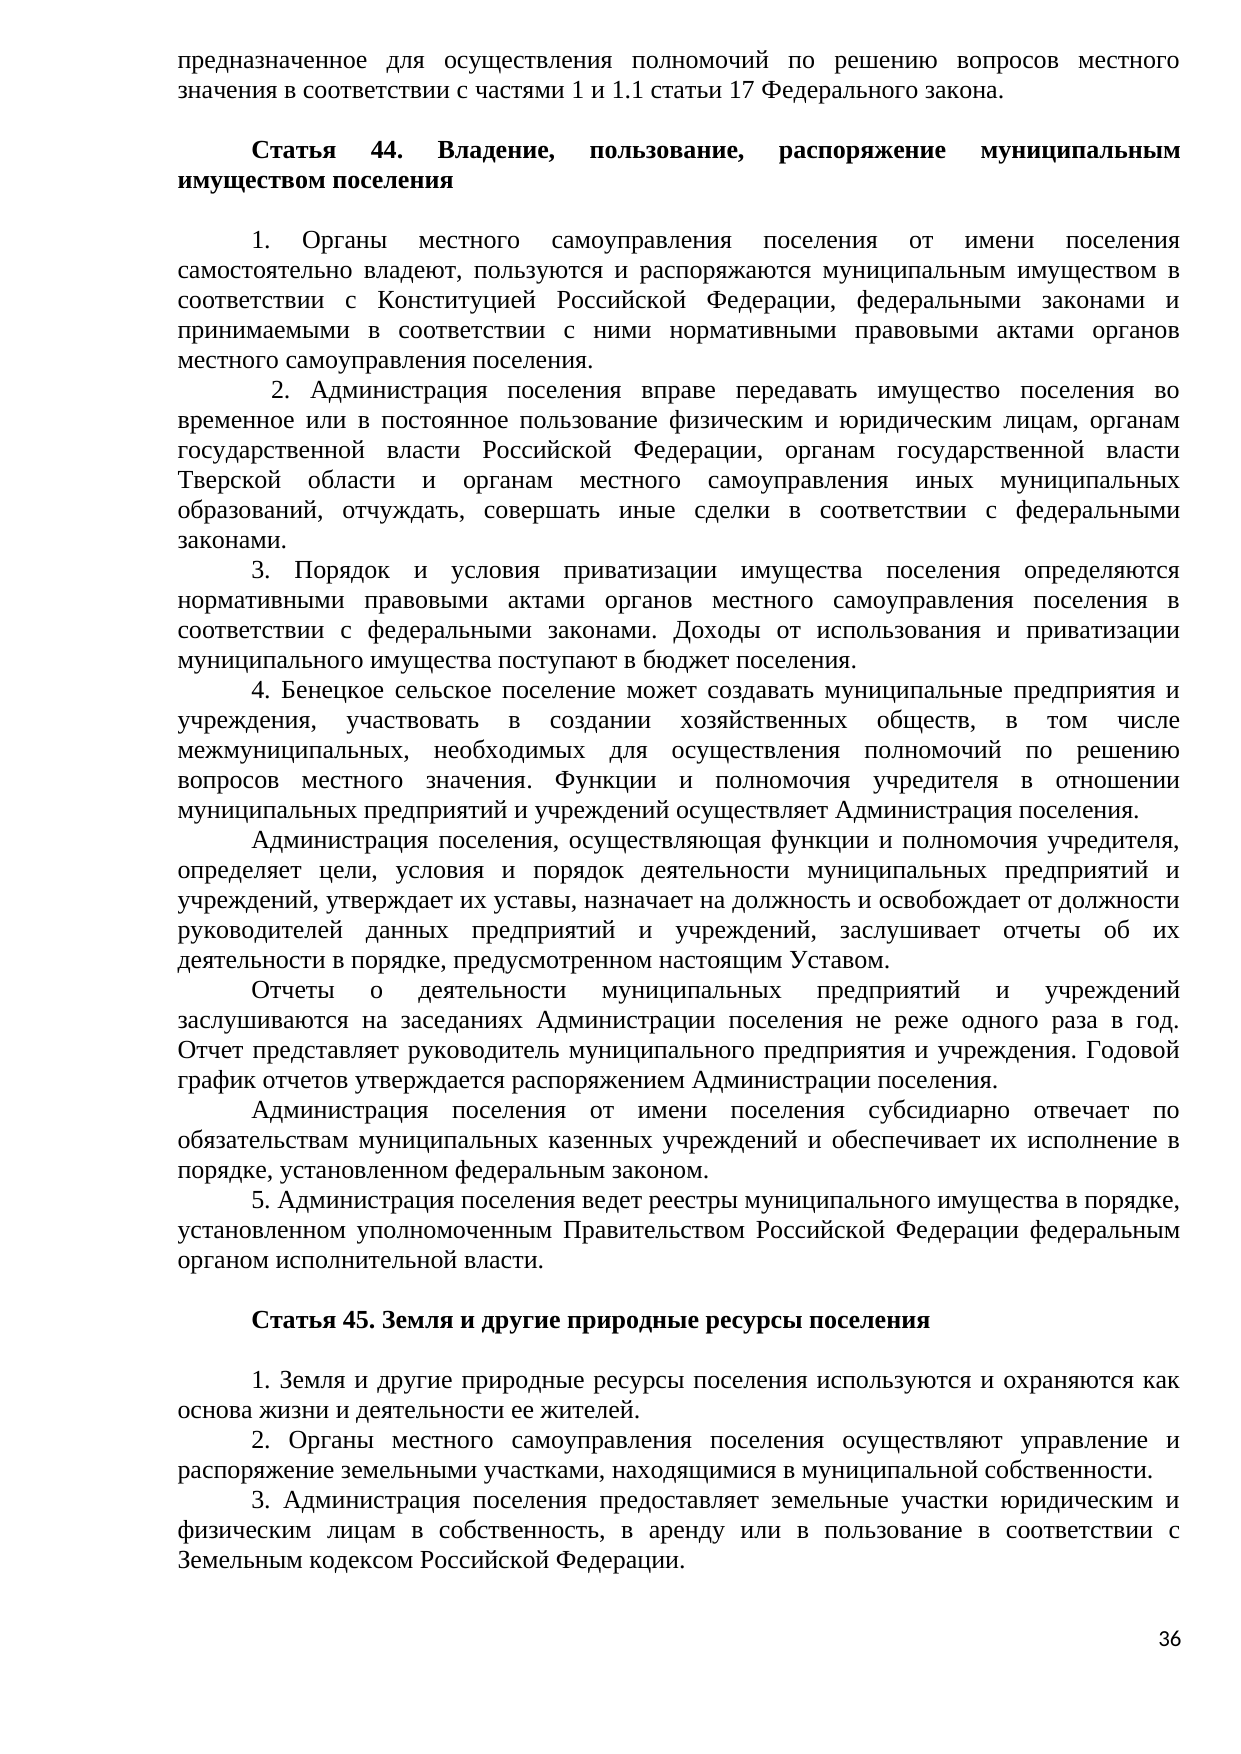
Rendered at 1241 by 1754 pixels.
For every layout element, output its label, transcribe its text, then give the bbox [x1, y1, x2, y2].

text Статья 44. Владение, пользование, распоряжение муниципальным имуществом поселения [177, 134, 1181, 194]
text 3. Порядок и условия приватизации имущества поселения определяются нормативными правовыми актами органов местного самоуправления поселения в соответствии с федеральными законами. Доходы от использования и приватизации муниципального имущества поступают в бюджет поселения. [177, 554, 1181, 674]
text 4. Бенецкое сельское поселение может создавать муниципальные предприятия и учреждения, участвовать в создании хозяйственных обществ, в том числе межмуниципальных, необходимых для осуществления полномочий по решению вопросов местного значения. Функции и полномочия учредителя в отношении муниципальных предприятий и учреждений осуществляет Администрация поселения. [177, 674, 1181, 824]
text 1. Органы местного самоуправления поселения от имени поселения самостоятельно владеют, пользуются и распоряжаются муниципальным имуществом в соответствии с Конституцией Российской Федерации, федеральными законами и принимаемыми в соответствии с ними нормативными правовыми актами органов местного самоуправления поселения. [177, 224, 1181, 374]
text Администрация поселения от имени поселения субсидиарно отвечает по обязательствам муниципальных казенных учреждений и обеспечивает их исполнение в порядке, установленном федеральным законом. [177, 1094, 1181, 1184]
text 5. Администрация поселения ведет реестры муниципального имущества в порядке, установленном уполномоченным Правительством Российской Федерации федеральным органом исполнительной власти. [177, 1184, 1181, 1274]
text 2. Органы местного самоуправления поселения осуществляют управление и распоряжение земельными участками, находящимися в муниципальной собственности. [177, 1424, 1181, 1484]
text Отчеты о деятельности муниципальных предприятий и учреждений заслушиваются на заседаниях Администрации поселения не реже одного раза в год. Отчет представляет руководитель муниципального предприятия и учреждения. Годовой график отчетов утверждается распоряжением Администрации поселения. [177, 974, 1181, 1094]
text 3. Администрация поселения предоставляет земельные участки юридическим и физическим лицам в собственность, в аренду или в пользование в соответствии с Земельным кодексом Российской Федерации. [177, 1484, 1181, 1574]
text Администрация поселения, осуществляющая функции и полномочия учредителя, определяет цели, условия и порядок деятельности муниципальных предприятий и учреждений, утверждает их уставы, назначает на должность и освобождает от должности руководителей данных предприятий и учреждений, заслушивает отчеты об их деятельности в порядке, предусмотренном настоящим Уставом. [177, 824, 1181, 974]
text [177, 44, 1181, 104]
text 1. Земля и другие природные ресурсы поселения используются и охраняются как основа жизни и деятельности ее жителей. [177, 1364, 1181, 1424]
text 2. Администрация поселения вправе передавать имущество поселения во временное или в постоянное пользование физическим и юридическим лицам, органам государственной власти Российской Федерации, органам государственной власти Тверской области и органам местного самоуправления иных муниципальных образований, отчуждать, совершать иные сделки в соответствии с федеральными законами. [177, 374, 1181, 554]
text Статья 45. Земля и другие природные ресурсы поселения [177, 1304, 1181, 1334]
